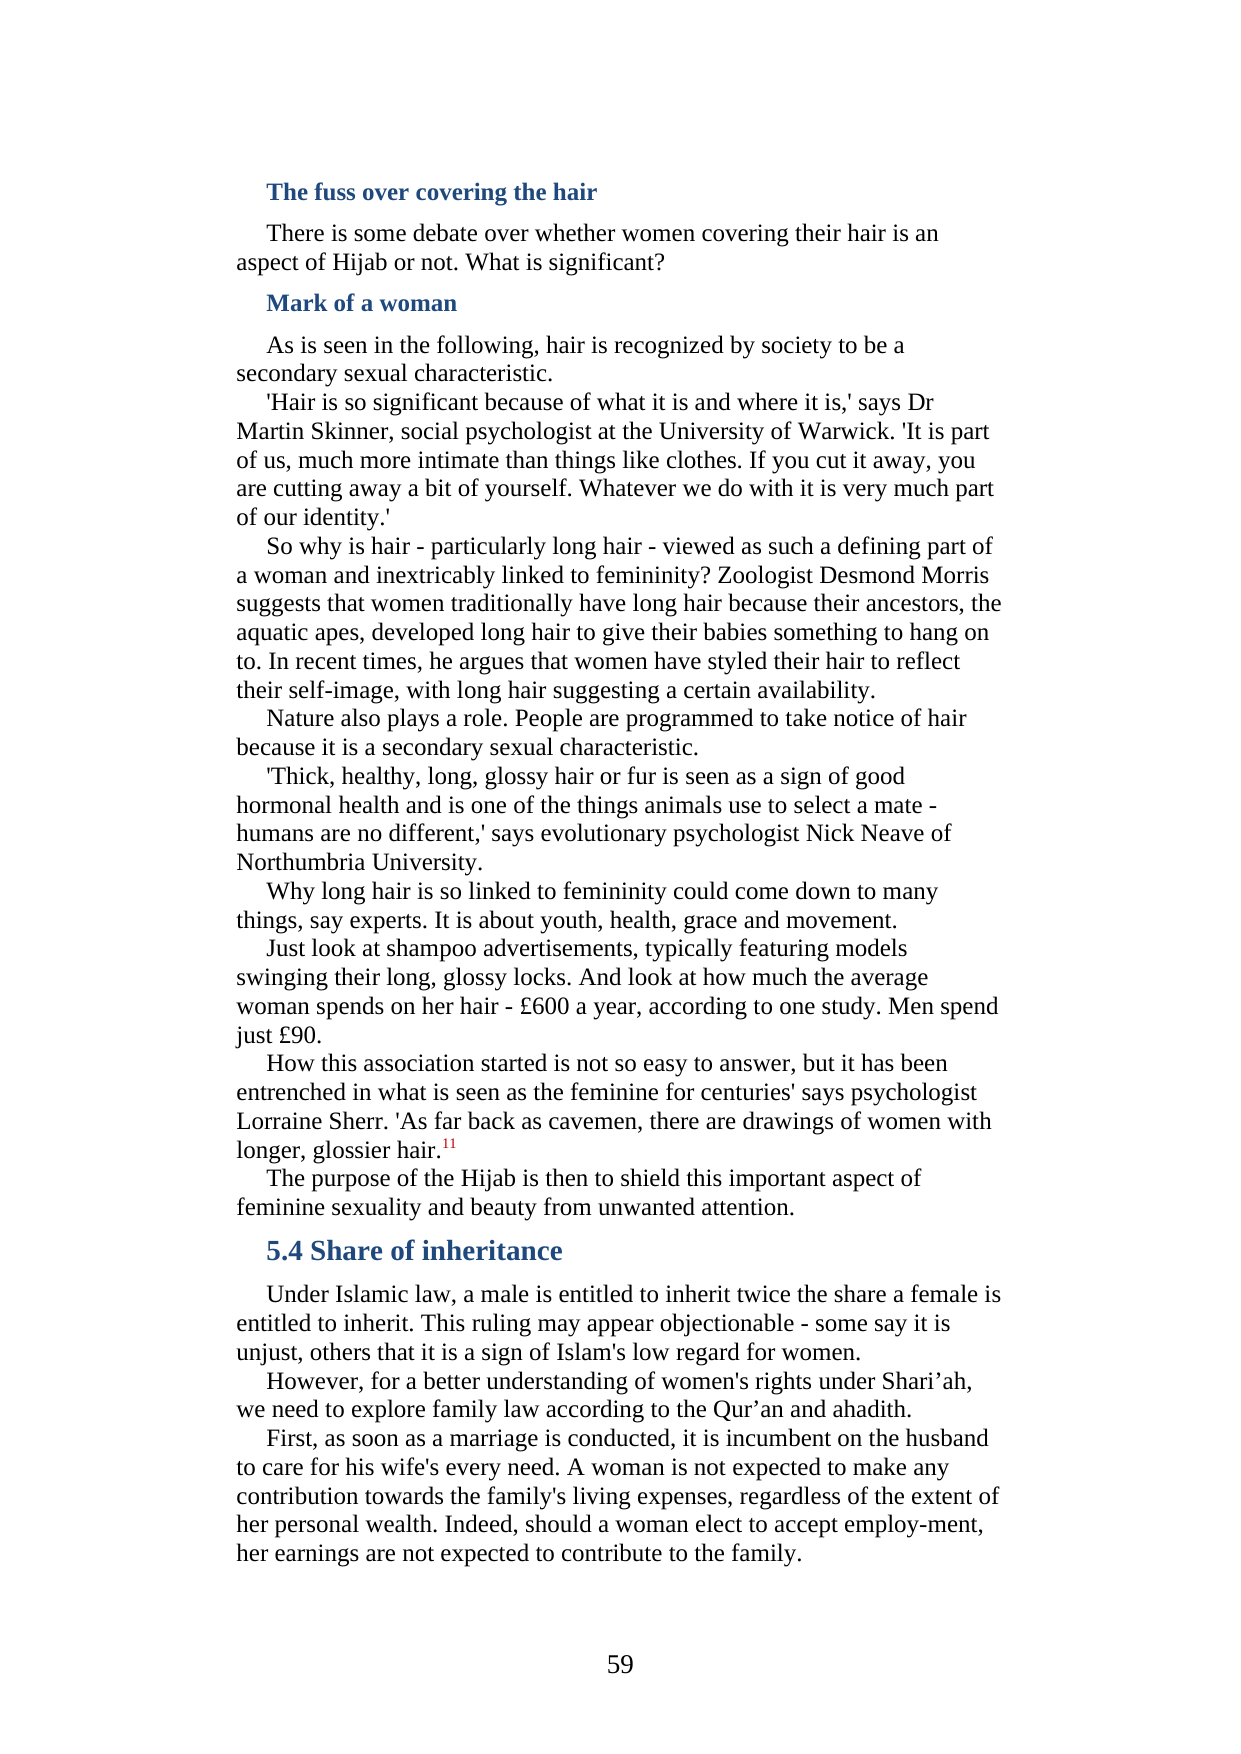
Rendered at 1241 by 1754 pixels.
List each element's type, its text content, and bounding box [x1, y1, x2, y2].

text There is some debate over whether women covering their hair is an aspect of Hijab or not. What is significant? [236, 218, 1004, 276]
subtitle Mark of a woman [236, 288, 1004, 317]
subtitle 5.4 Share of inheritance [236, 1233, 1004, 1267]
text Nature also plays a role. People are programmed to take notice of hair because it is a secondary sexual characteristic. [236, 703, 1004, 761]
text How this association started is not so easy to answer, but it has been entrenched in what is seen as the feminine for centuries' says psychologist Lorraine Sherr. 'As far back as cavemen, there are drawings of women with longer, glossier hair.11 [236, 1048, 1004, 1163]
text Under Islamic law, a male is entitled to inherit twice the share a female is entitled to inherit. This ruling may appear objectionable - some say it is unjust, others that it is a sign of Islam's low regard for women. [236, 1279, 1004, 1366]
text As is seen in the following, hair is recognized by society to be a secondary sexual characteristic. [236, 330, 1004, 387]
text So why is hair - particularly long hair - viewed as such a defining part of a woman and inextricably linked to femininity? Zoologist Desmond Morris suggests that women traditionally have long hair because their ancestors, the aquatic apes, developed long hair to give their babies something to hang on to. In recent times, he argues that women have styled their hair to reflect their self-image, with long hair suggesting a certain availability. [236, 531, 1004, 703]
text The purpose of the Hijab is then to shield this important aspect of feminine sexuality and beauty from unwanted attention. [236, 1163, 1004, 1221]
text First, as soon as a marriage is conducted, it is incumbent on the husband to care for his wife's every need. A woman is not expected to make any contribution towards the family's living expenses, regardless of the extent of her personal wealth. Indeed, should a woman elect to accept employ-ment, her earnings are not expected to contribute to the family. [236, 1423, 1004, 1567]
text 'Thick, healthy, long, glossy hair or fur is seen as a sign of good hormonal health and is one of the things animals use to select a mate - humans are no different,' says evolutionary psychologist Nick Neave of Northumbria University. [236, 761, 1004, 876]
text Just look at shampoo advertisements, typically featuring models swinging their long, glossy locks. And look at how much the average woman spends on her hair - £600 a year, according to one study. Men spend just £90. [236, 933, 1004, 1048]
text 'Hair is so significant because of what it is and where it is,' says Dr Martin Skinner, social psychologist at the University of Warwick. 'It is part of us, much more intimate than things like clothes. If you cut it away, you are cutting away a bit of yourself. Whatever we do with it is very much part of our identity.' [236, 387, 1004, 531]
text Why long hair is so linked to femininity could come down to many things, say experts. It is about youth, health, grace and movement. [236, 876, 1004, 933]
subtitle The fuss over covering the hair [236, 177, 1004, 206]
text However, for a better understanding of women's rights under Shari’ah, we need to explore family law according to the Qur’an and ahadith. [236, 1366, 1004, 1423]
